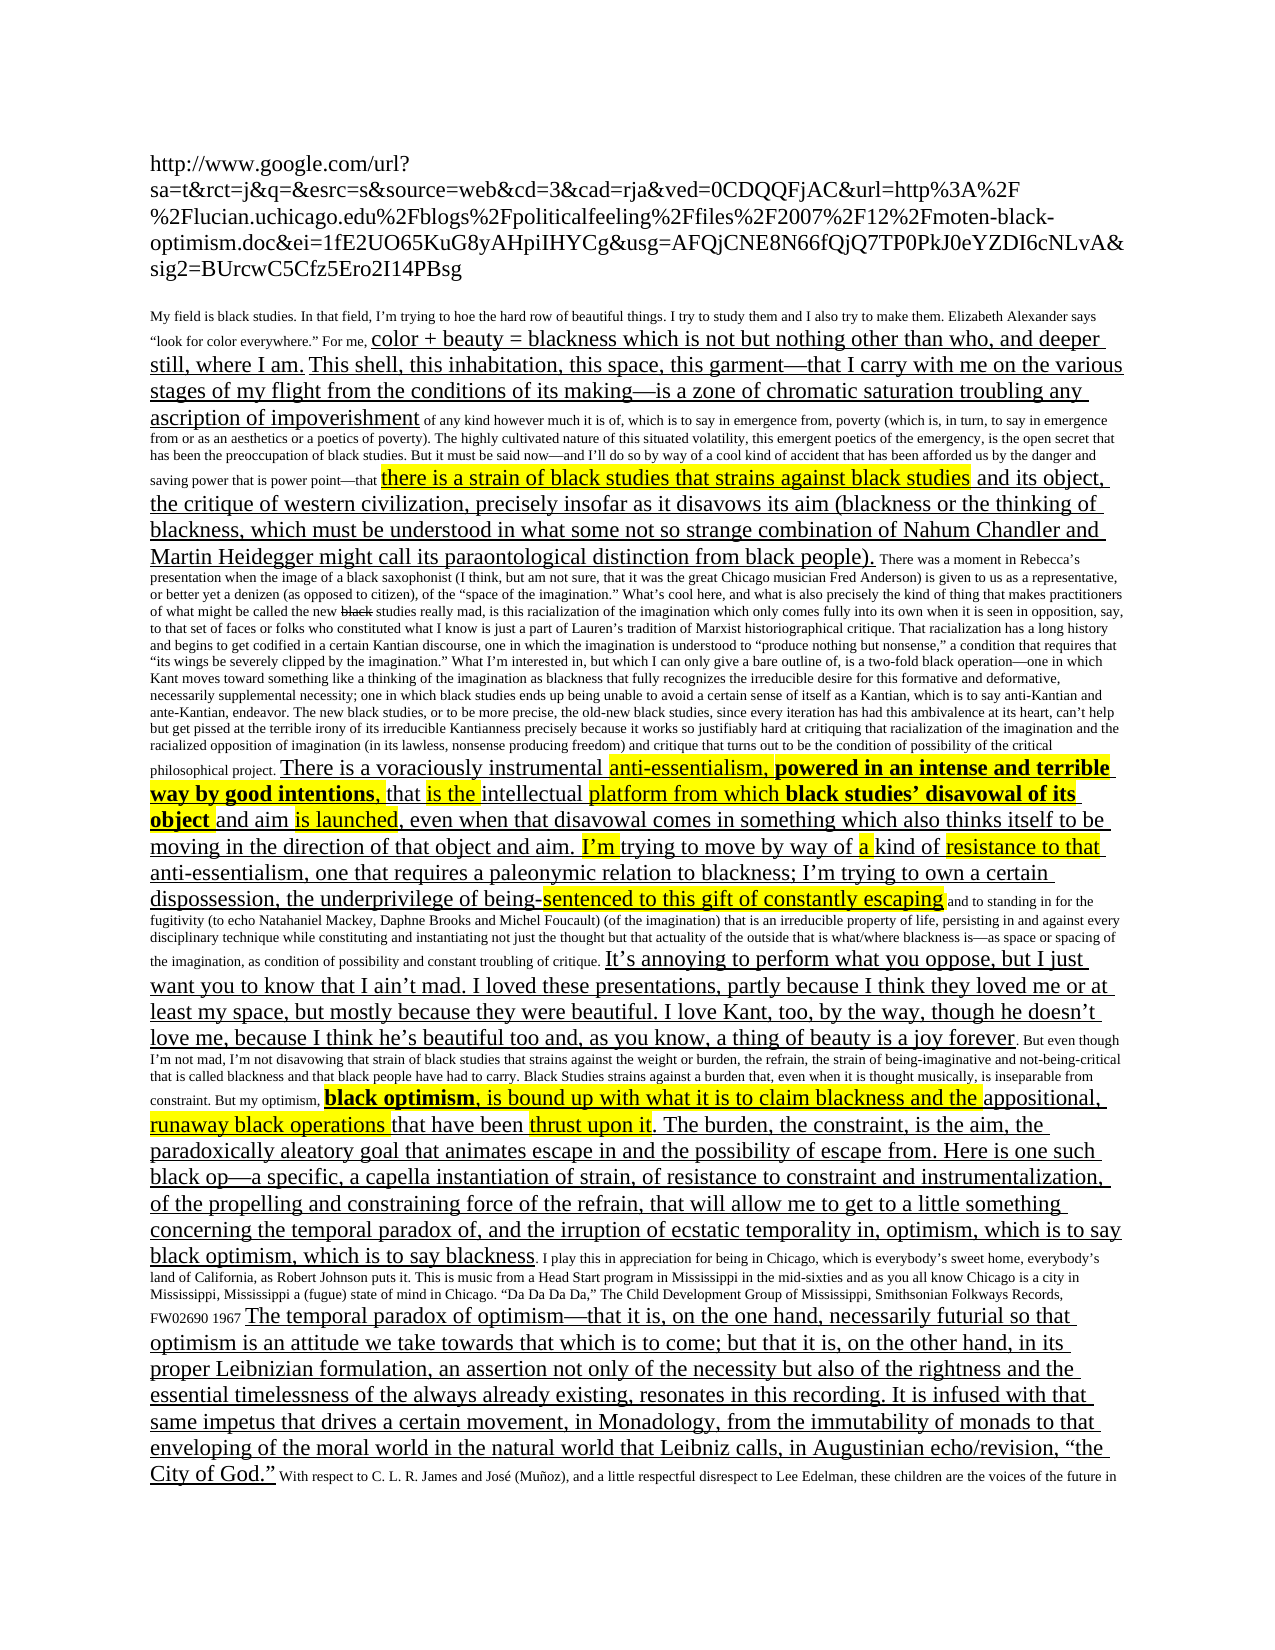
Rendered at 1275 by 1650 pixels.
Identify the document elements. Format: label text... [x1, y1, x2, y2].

text http://www.google.com/url?sa=t&rct=j&q=&esrc=s&source=web&cd=3&cad=rja&ved=0CDQQFjAC&url=http%3A%2F%2Flucian.uchicago.edu%2Fblogs%2Fpoliticalfeeling%2Ffiles%2F2007%2F12%2Fmoten-black-optimism.doc&ei=1fE2UO65KuG8yAHpiIHYCg&usg=AFQjCNE8N66fQjQ7TP0PkJ0eYZDI6cNLvA&sig2=BUrcwC5Cfz5Ero2I14PBsg [150, 150, 1125, 282]
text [150, 308, 1125, 1487]
